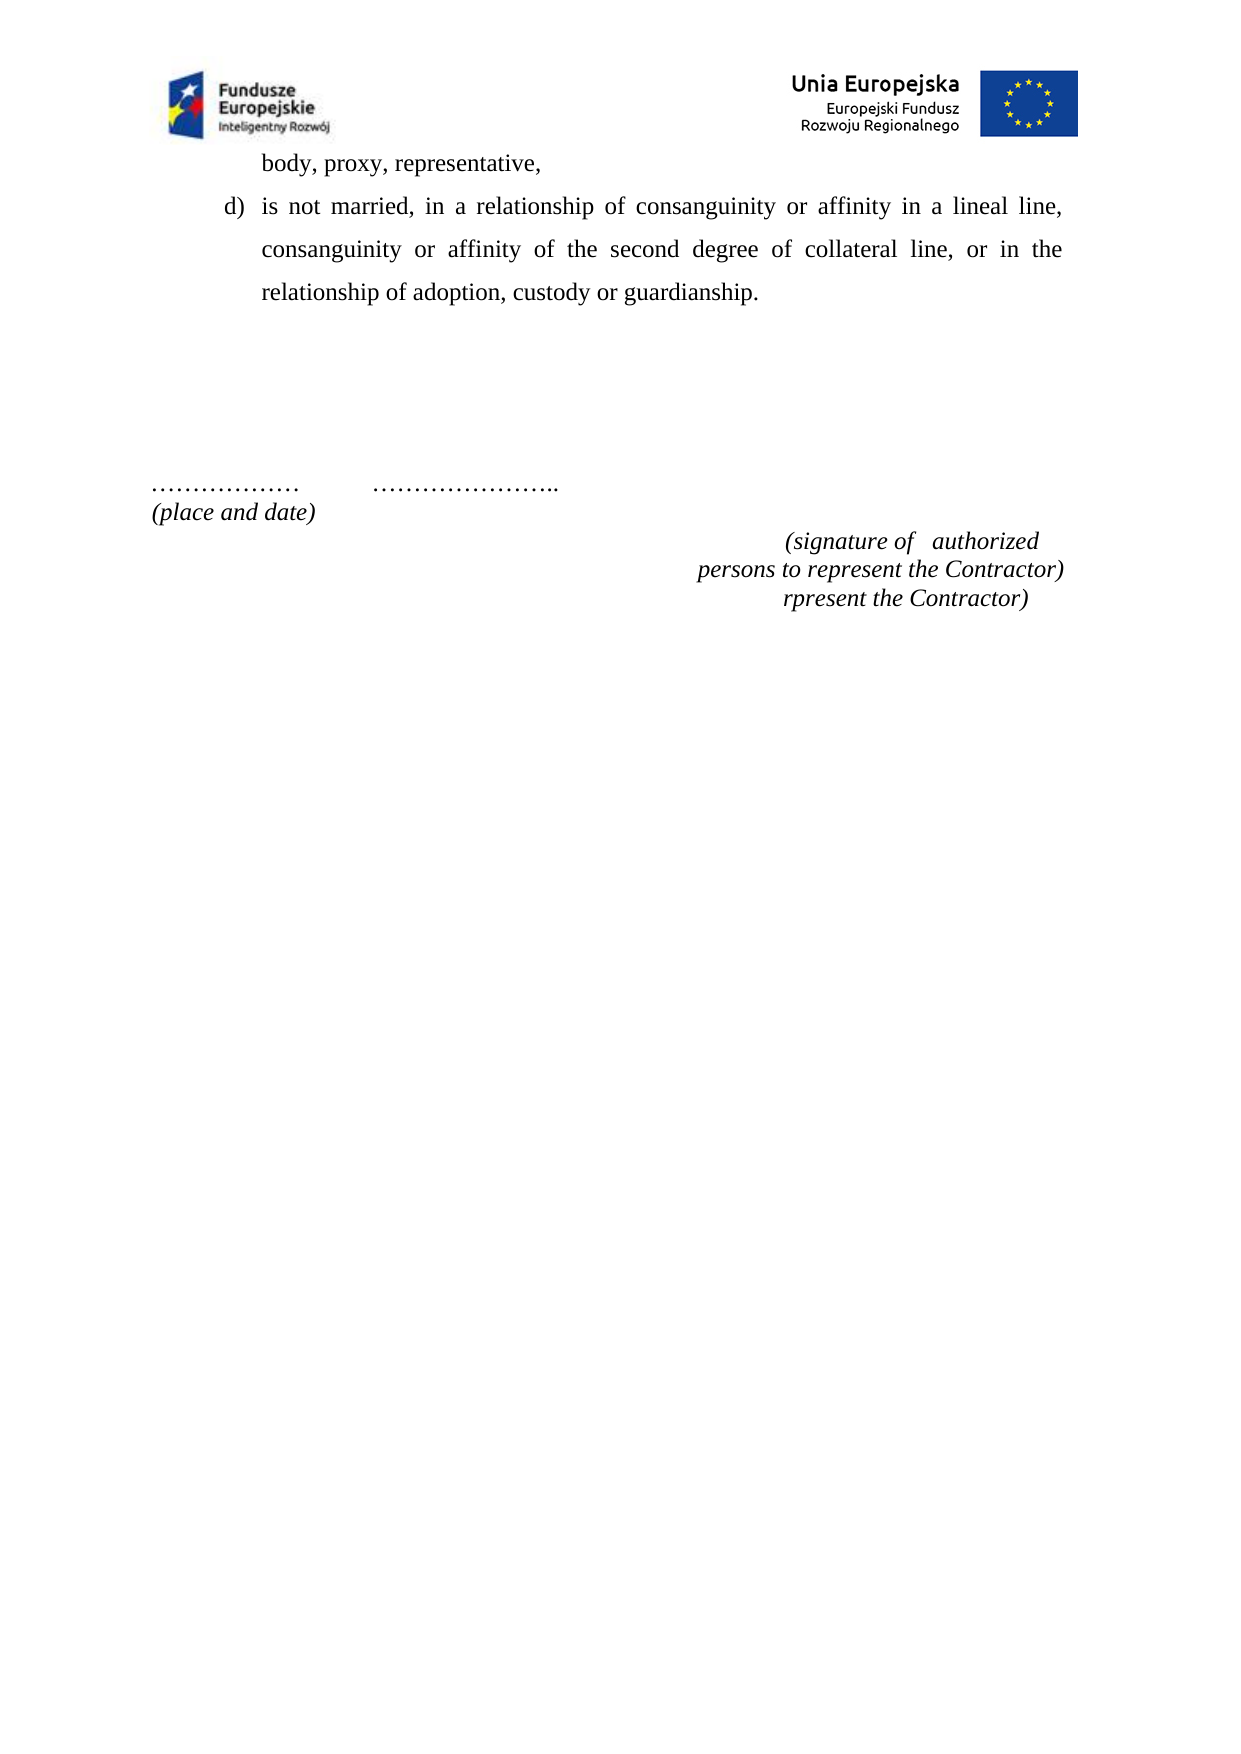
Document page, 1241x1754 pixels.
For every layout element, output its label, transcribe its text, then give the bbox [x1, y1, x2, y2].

picture [783, 56, 1092, 147]
picture [147, 56, 345, 143]
